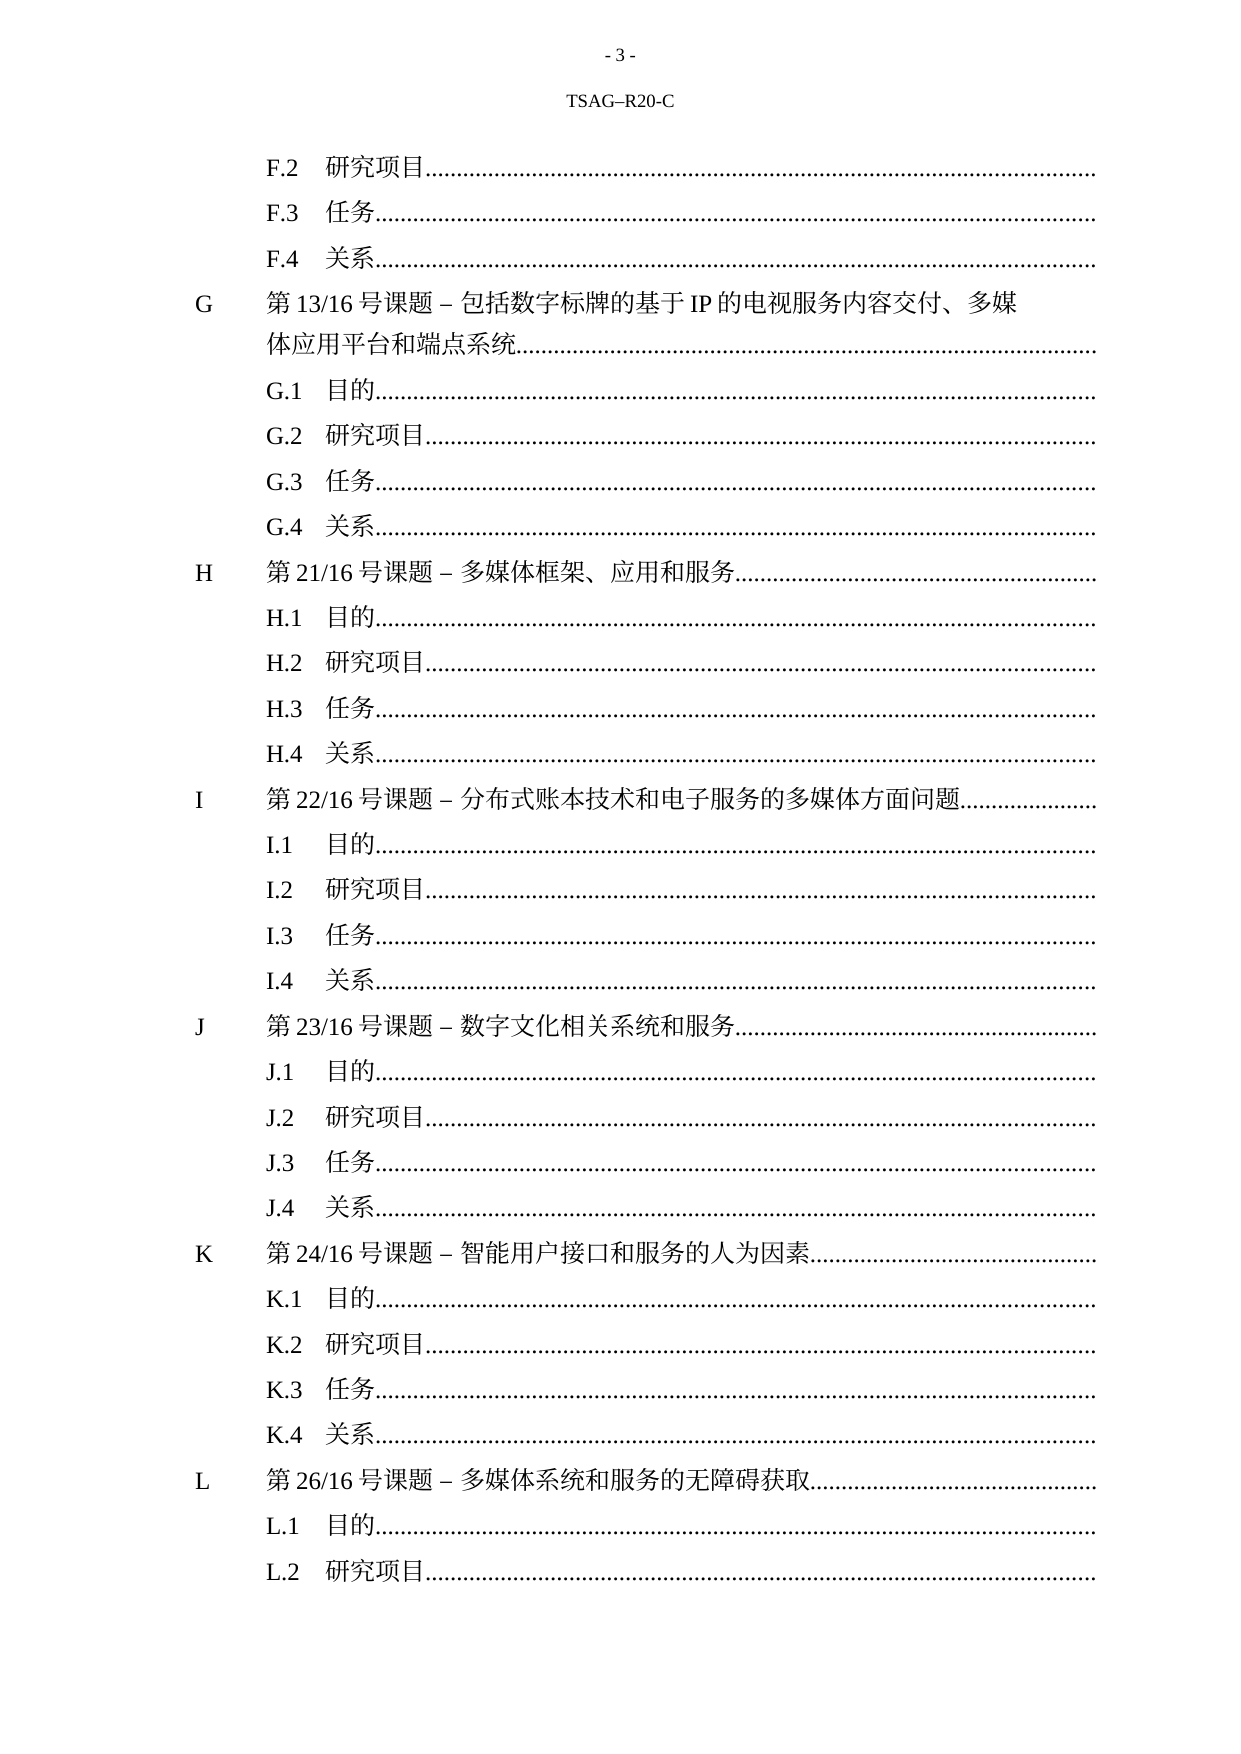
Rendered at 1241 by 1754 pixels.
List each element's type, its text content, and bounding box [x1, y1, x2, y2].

text J.2 研究项目 32 [266, 1097, 1033, 1133]
text I.4 关系 31 [266, 961, 1033, 997]
text I.2 研究项目 30 [266, 870, 1033, 906]
text I 第22/16号课题 – 分布式账本技术和电子服务的多媒体方面问题 30 [195, 779, 1033, 815]
text L 第26/16号课题 – 多媒体系统和服务的无障碍获取 36 [195, 1461, 1033, 1497]
text J.4 关系 33 [266, 1188, 1033, 1224]
text J.3 任务 33 [266, 1143, 1033, 1179]
text K.2 研究项目 34 [266, 1324, 1033, 1360]
text G.3 任务 25 [266, 461, 1033, 497]
text L.2 研究项目 37 [266, 1551, 1033, 1587]
text L.1 目的 36 [266, 1506, 1033, 1542]
text K.3 任务 34 [266, 1370, 1033, 1406]
text H.1 目的 27 [266, 598, 1033, 634]
text G.4 关系 26 [266, 507, 1033, 543]
text J.1 目的 32 [266, 1052, 1033, 1088]
text K.4 关系 35 [266, 1415, 1033, 1451]
text H.2 研究项目 27 [266, 643, 1033, 679]
text H 第21/16号课题 – 多媒体框架、应用和服务 27 [195, 552, 1033, 588]
text I.1 目的 30 [266, 825, 1033, 861]
text H.3 任务 28 [266, 688, 1033, 724]
text G.2 研究项目 23 [266, 416, 1033, 452]
text G.1 目的 23 [266, 371, 1033, 407]
text K.1 目的 34 [266, 1279, 1033, 1315]
text H.4 关系 29 [266, 734, 1033, 770]
text F.4 关系 22 [266, 238, 1033, 274]
text K 第24/16号课题 – 智能用户接口和服务的人为因素 34 [195, 1233, 1033, 1269]
text J 第23/16号课题 – 数字文化相关系统和服务 32 [195, 1006, 1033, 1042]
text G 第13/16号课题 – 包括数字标牌的基于IP的电视服务内容交付、多媒体应用平台和端点系统 23 [195, 284, 1033, 361]
text F.2 研究项目 20 [266, 148, 1033, 184]
text F.3 任务 21 [266, 193, 1033, 229]
text I.3 任务 30 [266, 916, 1033, 952]
